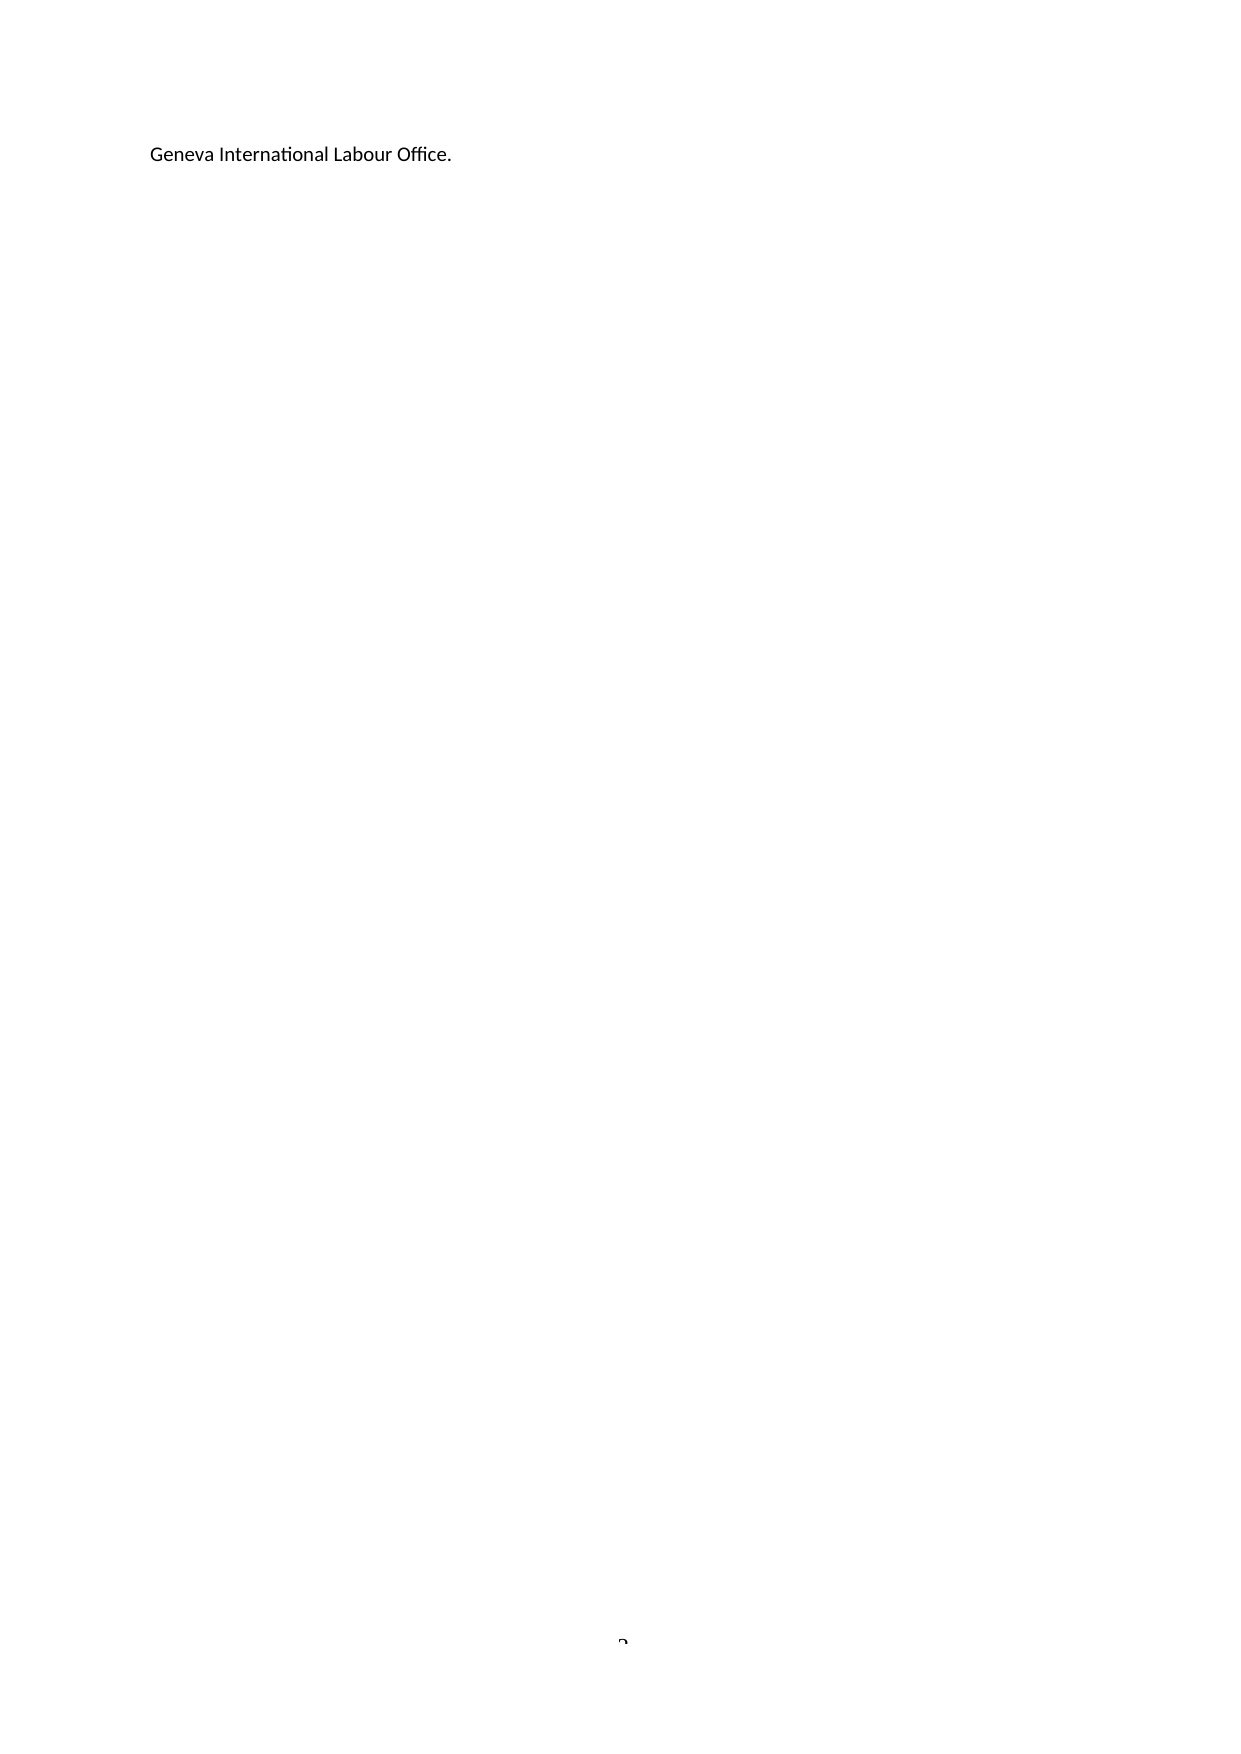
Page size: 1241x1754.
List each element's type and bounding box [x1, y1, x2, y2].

text [150, 142, 1062, 167]
